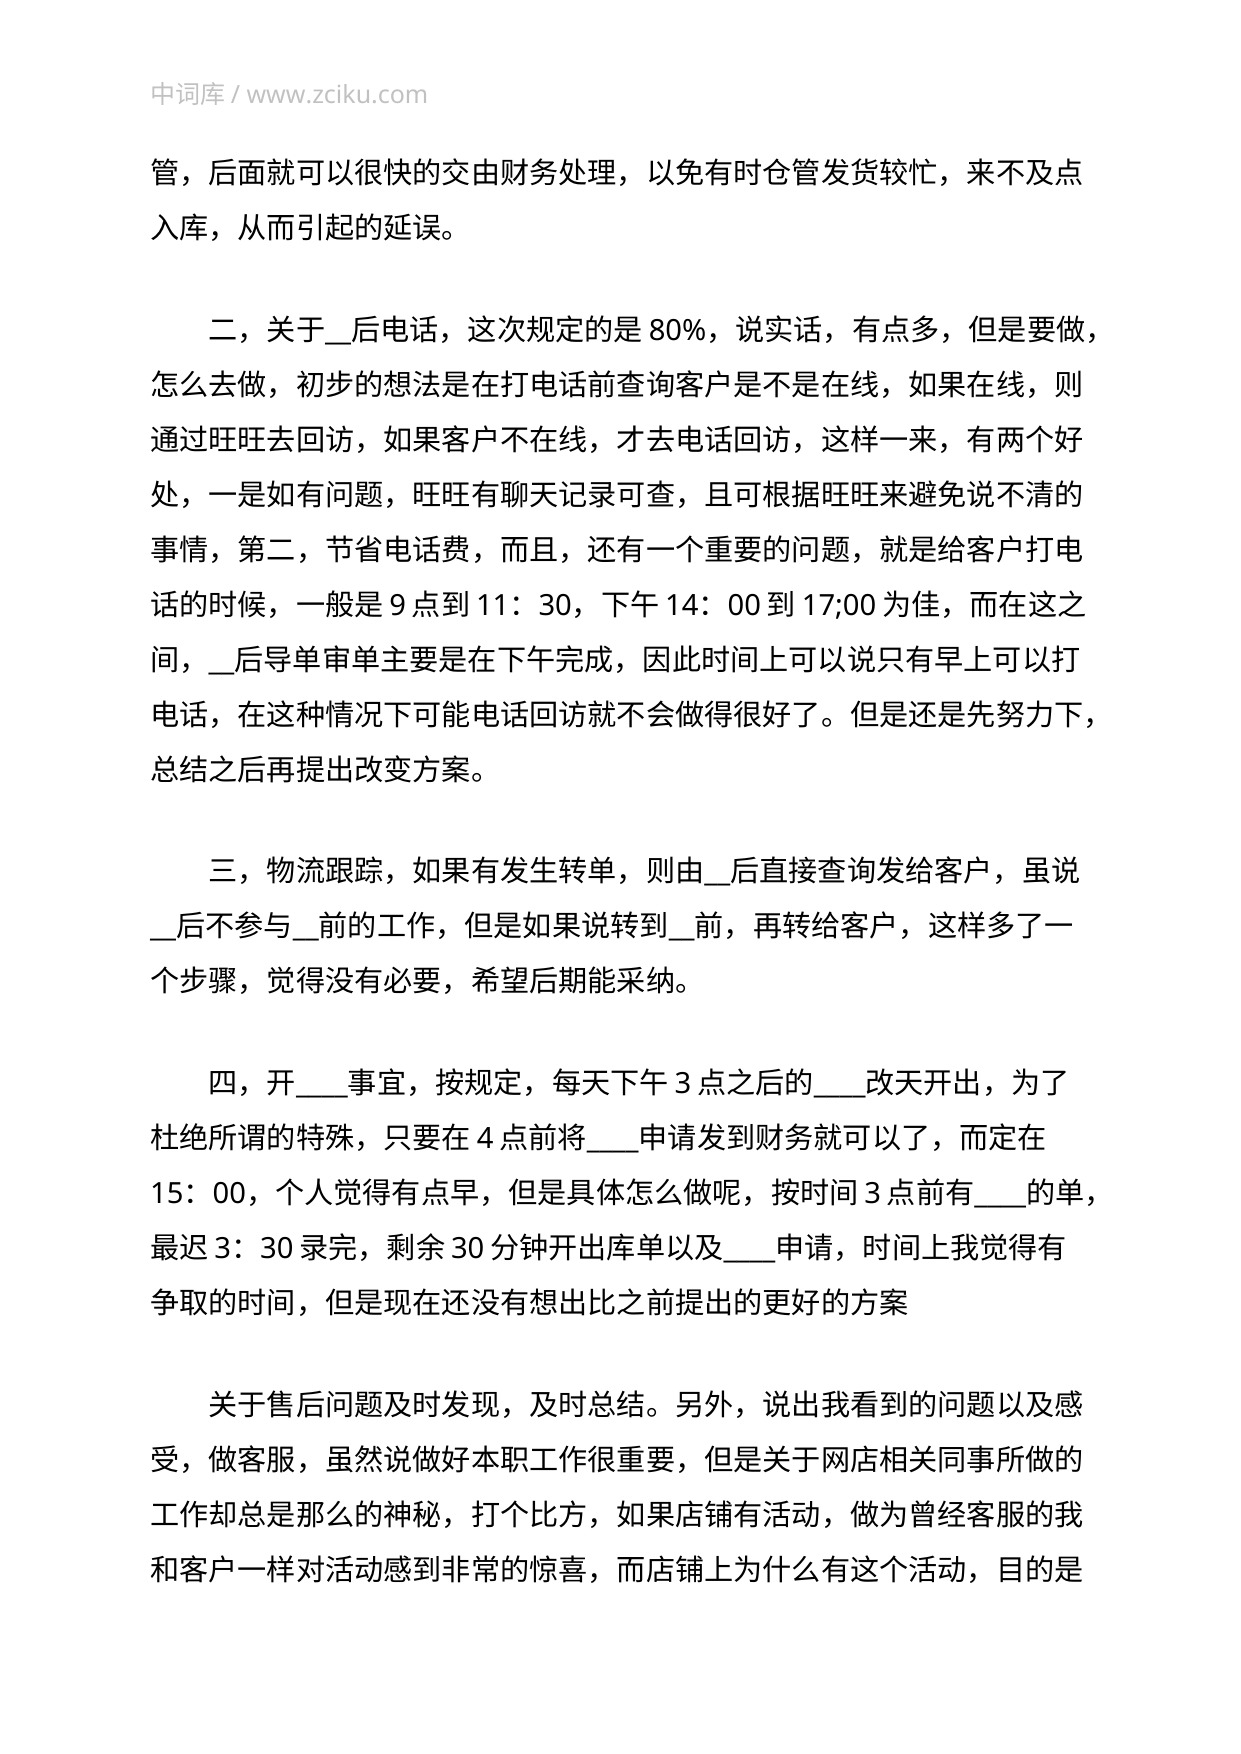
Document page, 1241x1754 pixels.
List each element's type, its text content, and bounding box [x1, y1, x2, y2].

text 三，物流跟踪，如果有发生转单，则由__后直接查询发给客户，虽说__后不参与__前的工作，但是如果说转到__前，再转给客户，这样多了一个步骤，觉得没有必要，希望后期能采纳。 [150, 848, 1090, 1000]
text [150, 1381, 1090, 1588]
text 四，开____事宜，按规定，每天下午3点之后的____改天开出，为了杜绝所谓的特殊，只要在4点前将____申请发到财务就可以了，而定在15：00，个人觉得有点早，但是具体怎么做呢，按时间3点前有____的单，最迟3：30录完，剩余30分钟开出库单以及____申请，时间上我觉得有争取的时间，但是现在还没有想出比之前提出的更好的方案 [150, 1060, 1090, 1322]
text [150, 150, 1090, 247]
text 二，关于__后电话，这次规定的是80%，说实话，有点多，但是要做，怎么去做，初步的想法是在打电话前查询客户是不是在线，如果在线，则通过旺旺去回访，如果客户不在线，才去电话回访，这样一来，有两个好处，一是如有问题，旺旺有聊天记录可查，且可根据旺旺来避免说不清的事情，第二，节省电话费，而且，还有一个重要的问题，就是给客户打电话的时候，一般是9点到11：30，下午14：00到17;00为佳，而在这之间，__后导单审单主要是在下午完成，因此时间上可以说只有早上可以打电话，在这种情况下可能电话回访就不会做得很好了。但是还是先努力下，总结之后再提出改变方案。 [150, 307, 1090, 788]
